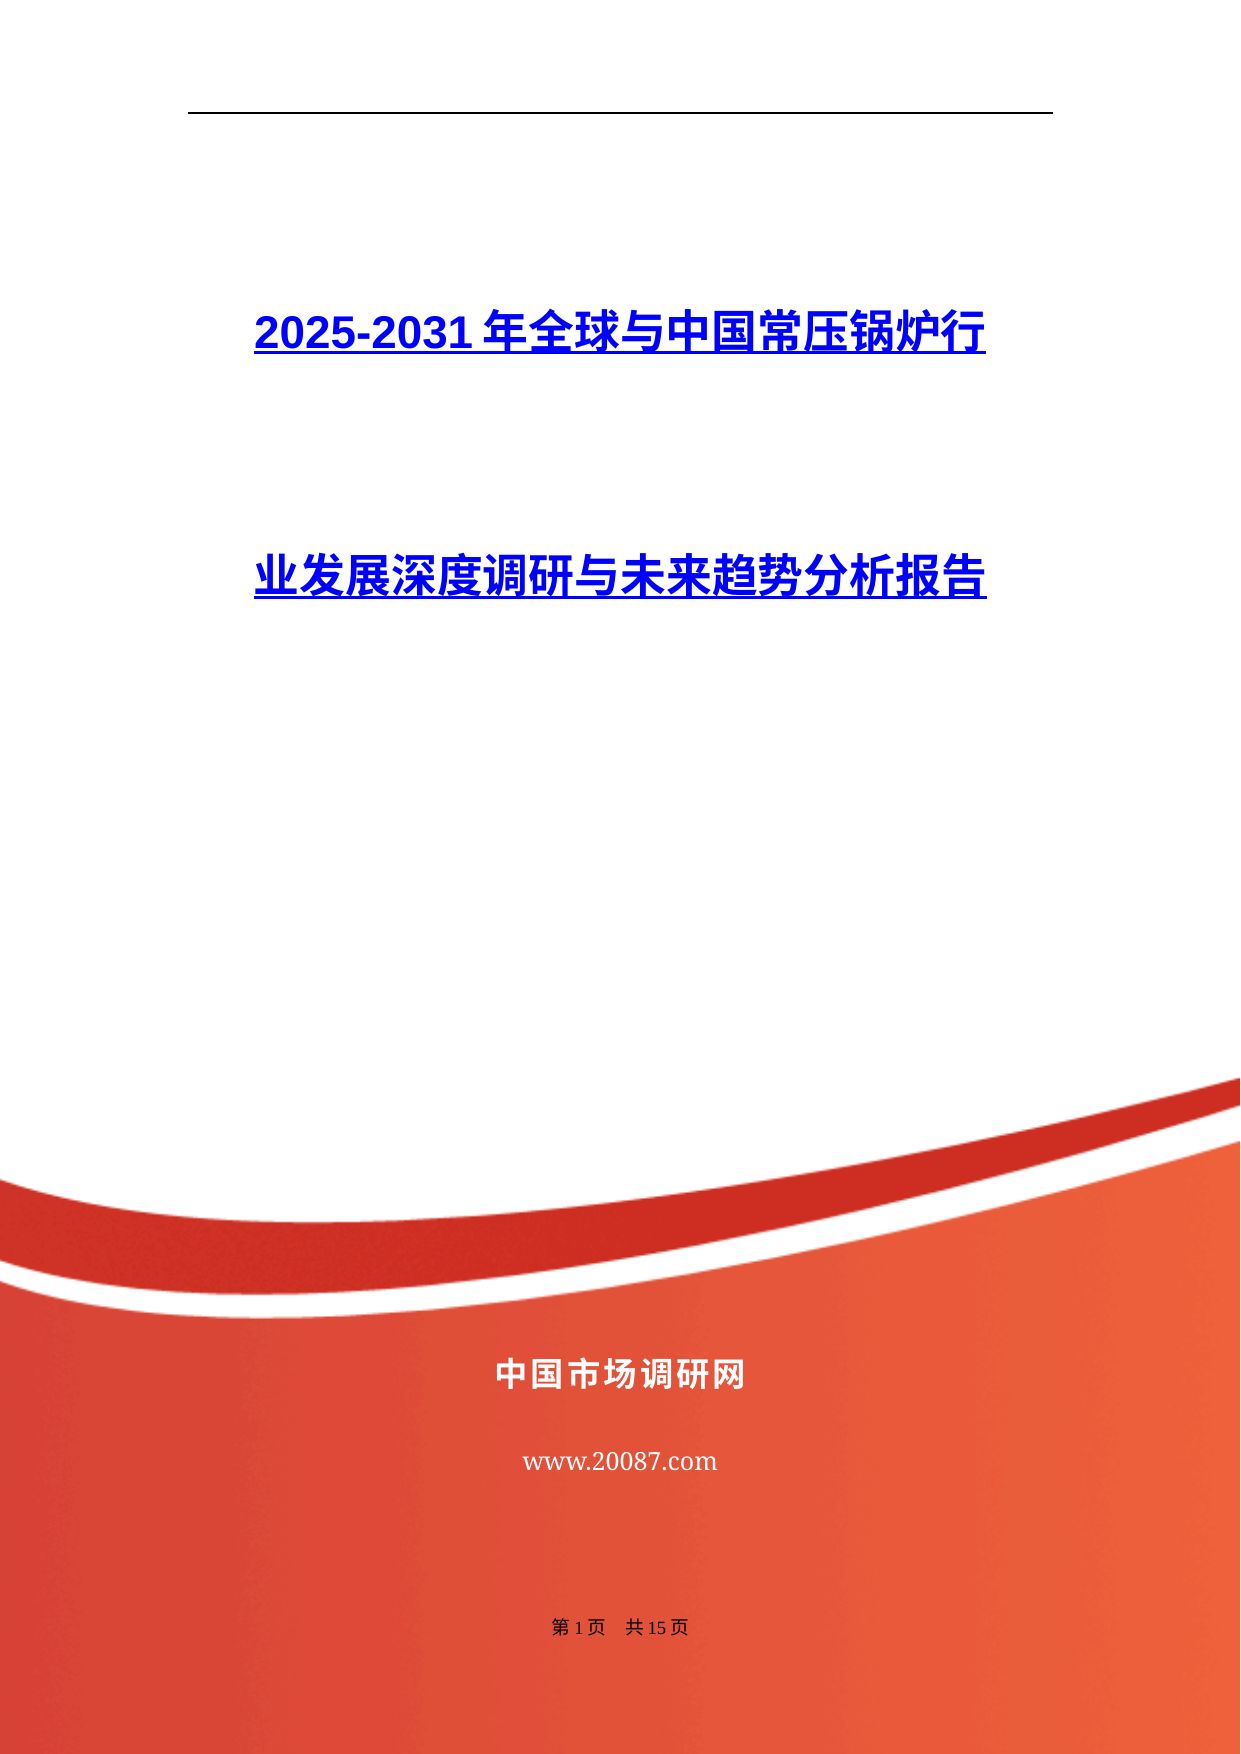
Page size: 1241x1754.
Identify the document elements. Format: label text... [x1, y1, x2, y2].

picture [0, 1006, 1241, 1754]
subtitle 中国市场调研网 [187, 1339, 1053, 1404]
text www.20087.com [187, 1428, 1053, 1493]
table_header 2025-2031年全球与中国常压锅炉行业发展深度调研与未来趋势分析报告 [188, 207, 1053, 773]
